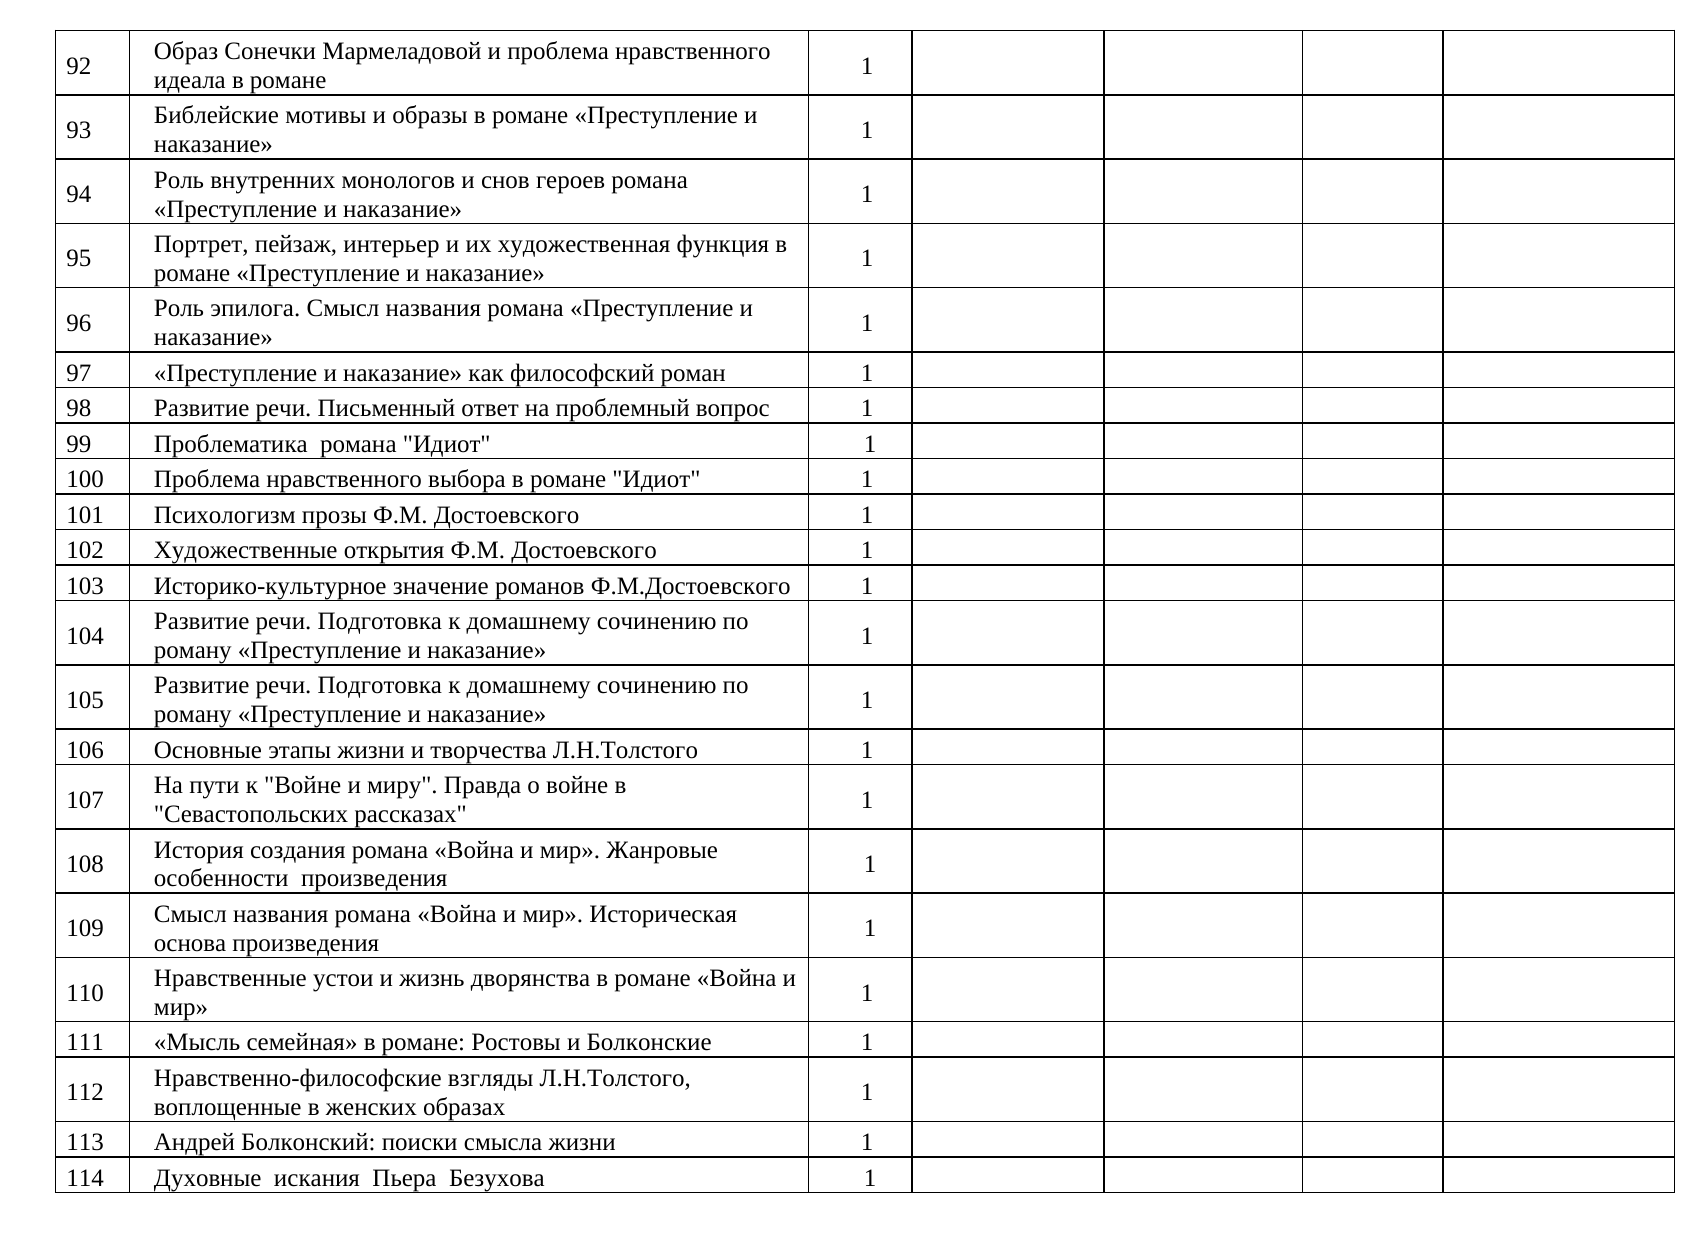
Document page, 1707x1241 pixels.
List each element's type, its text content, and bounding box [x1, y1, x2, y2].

table_cell 93 [56, 96, 129, 158]
table_cell 105 [56, 666, 129, 728]
table_cell [913, 353, 1103, 386]
table_cell [1105, 459, 1302, 493]
table_cell [1444, 31, 1674, 94]
table_cell «Преступление и наказание» как философский роман [130, 353, 808, 386]
table_cell 1 [809, 958, 911, 1021]
table_cell [913, 958, 1103, 1021]
table_cell [1105, 160, 1302, 222]
table_cell [913, 1158, 1103, 1192]
table_cell [1105, 353, 1302, 386]
table_cell [913, 288, 1103, 351]
table_cell Нравственные устои и жизнь дворянства в романе «Война и мир» [130, 958, 808, 1021]
table_cell [1303, 459, 1442, 493]
table_cell [1105, 1022, 1302, 1056]
table_cell [1303, 666, 1442, 728]
table_cell 1 [809, 353, 911, 386]
table_cell [1444, 224, 1674, 287]
table_cell [1444, 288, 1674, 351]
table_cell 96 [56, 288, 129, 351]
table_cell 103 [56, 566, 129, 599]
table_cell 107 [56, 765, 129, 828]
table_cell 1 [809, 495, 911, 528]
table_cell [1444, 160, 1674, 222]
table_cell 1 [809, 530, 911, 564]
table_cell [913, 96, 1103, 158]
table_cell 1 [809, 288, 911, 351]
table_cell Проблема нравственного выбора в романе "Идиот" [130, 459, 808, 493]
table_cell [1105, 666, 1302, 728]
table_cell Основные этапы жизни и творчества Л.Н.Толстого [130, 730, 808, 764]
table_cell 1 [809, 96, 911, 158]
table_cell [1444, 1122, 1674, 1156]
table_cell 92 [56, 31, 129, 94]
table_cell [1105, 601, 1302, 664]
table_cell [1105, 1122, 1302, 1156]
table_cell 101 [56, 495, 129, 528]
table_cell [1444, 958, 1674, 1021]
table_cell 108 [56, 830, 129, 892]
table_cell [1303, 601, 1442, 664]
table_cell [1444, 666, 1674, 728]
table_cell [1105, 96, 1302, 158]
table_cell 110 [56, 958, 129, 1021]
table_cell [1105, 388, 1302, 422]
table_cell 1 [809, 1058, 911, 1121]
table_cell [1444, 388, 1674, 422]
table_cell [1303, 353, 1442, 386]
table_cell 112 [56, 1058, 129, 1121]
table_cell Проблематика романа "Идиот" [130, 424, 808, 457]
table_cell [913, 1022, 1103, 1056]
table_cell [1303, 388, 1442, 422]
table_cell [913, 160, 1103, 222]
table_cell Развитие речи. Подготовка к домашнему сочинению по роману «Преступление и наказание» [130, 601, 808, 664]
table_cell [1303, 730, 1442, 764]
table_cell [1444, 495, 1674, 528]
table_cell [1303, 224, 1442, 287]
table_cell [913, 459, 1103, 493]
table_cell [1444, 96, 1674, 158]
table_cell 1 [809, 424, 911, 457]
table_cell [1444, 601, 1674, 664]
table_cell На пути к "Войне и миру". Правда о войне в "Севастопольских рассказах" [130, 765, 808, 828]
table_cell 1 [809, 666, 911, 728]
table_cell Андрей Болконский: поиски смысла жизни [130, 1122, 808, 1156]
table_cell 109 [56, 894, 129, 956]
table_cell [1105, 765, 1302, 828]
table_cell 1 [809, 1122, 911, 1156]
table_cell [1303, 1058, 1442, 1121]
table_cell [1105, 830, 1302, 892]
table_cell [1444, 353, 1674, 386]
table_cell [913, 601, 1103, 664]
table_cell Роль эпилога. Смысл названия романа «Преступление и наказание» [130, 288, 808, 351]
table_cell 1 [809, 894, 911, 956]
table_cell [1105, 1158, 1302, 1192]
table_cell 1 [809, 765, 911, 828]
table_cell Художественные открытия Ф.М. Достоевского [130, 530, 808, 564]
table_cell [1303, 31, 1442, 94]
table_cell [1303, 424, 1442, 457]
table_cell 1 [809, 566, 911, 599]
table_cell 97 [56, 353, 129, 386]
table_cell 1 [809, 31, 911, 94]
table_cell [1105, 495, 1302, 528]
table_cell [1303, 1158, 1442, 1192]
table_cell [1303, 958, 1442, 1021]
table_cell Духовные искания Пьера Безухова [130, 1158, 808, 1192]
table_cell [913, 1058, 1103, 1121]
table_cell [1303, 566, 1442, 599]
table_cell 100 [56, 459, 129, 493]
table_cell [1444, 1158, 1674, 1192]
table_cell [913, 765, 1103, 828]
table_cell [913, 388, 1103, 422]
table_cell История создания романа «Война и мир». Жанровые особенности произведения [130, 830, 808, 892]
table_cell [913, 1122, 1103, 1156]
table_cell 1 [809, 830, 911, 892]
table_cell [913, 894, 1103, 956]
table_cell [1105, 894, 1302, 956]
table_cell [1444, 459, 1674, 493]
table_cell 111 [56, 1022, 129, 1056]
table_cell [1444, 530, 1674, 564]
table_cell Нравственно-философские взгляды Л.Н.Толстого, воплощенные в женских образах [130, 1058, 808, 1121]
table_cell [913, 224, 1103, 287]
table_cell 1 [809, 1022, 911, 1056]
table_cell [1303, 495, 1442, 528]
table_cell 114 [56, 1158, 129, 1192]
table_cell [1105, 224, 1302, 287]
table_cell 99 [56, 424, 129, 457]
table_cell [913, 31, 1103, 94]
table_cell Развитие речи. Подготовка к домашнему сочинению по роману «Преступление и наказание» [130, 666, 808, 728]
table_cell [1105, 958, 1302, 1021]
table_cell [1444, 730, 1674, 764]
table_cell [1303, 1022, 1442, 1056]
table_cell Роль внутренних монологов и снов героев романа «Преступление и наказание» [130, 160, 808, 222]
table_cell [1105, 566, 1302, 599]
table_cell [913, 730, 1103, 764]
table_cell [1444, 1058, 1674, 1121]
table_cell [1105, 288, 1302, 351]
table_cell Развитие речи. Письменный ответ на проблемный вопрос [130, 388, 808, 422]
table_cell [913, 566, 1103, 599]
table_cell 1 [809, 459, 911, 493]
table_cell 106 [56, 730, 129, 764]
table_cell Портрет, пейзаж, интерьер и их художественная функция в романе «Преступление и наказание» [130, 224, 808, 287]
table_cell [1444, 765, 1674, 828]
table_cell 1 [809, 1158, 911, 1192]
table_cell [1105, 730, 1302, 764]
table_cell [913, 530, 1103, 564]
table_cell Психологизм прозы Ф.М. Достоевского [130, 495, 808, 528]
table_cell [1105, 424, 1302, 457]
table_cell [913, 666, 1103, 728]
table_cell [1105, 530, 1302, 564]
table_cell 1 [809, 160, 911, 222]
table_cell [1105, 1058, 1302, 1121]
table_cell Историко-культурное значение романов Ф.М.Достоевского [130, 566, 808, 599]
table_cell Образ Сонечки Мармеладовой и проблема нравственного идеала в романе [130, 31, 808, 94]
table_cell [1303, 830, 1442, 892]
table_cell 95 [56, 224, 129, 287]
table_cell 104 [56, 601, 129, 664]
table_cell [913, 495, 1103, 528]
table_cell «Мысль семейная» в романе: Ростовы и Болконские [130, 1022, 808, 1056]
table_cell [1105, 31, 1302, 94]
table_cell Смысл названия романа «Война и мир». Историческая основа произведения [130, 894, 808, 956]
table_cell [1303, 96, 1442, 158]
table_cell 98 [56, 388, 129, 422]
table_cell 1 [809, 601, 911, 664]
table_cell [1444, 830, 1674, 892]
table_cell [1303, 894, 1442, 956]
table_cell 113 [56, 1122, 129, 1156]
table_cell [913, 830, 1103, 892]
table_cell 102 [56, 530, 129, 564]
table_cell [1303, 160, 1442, 222]
table_cell [1444, 894, 1674, 956]
table_cell [1303, 530, 1442, 564]
table_cell Библейские мотивы и образы в романе «Преступление и наказание» [130, 96, 808, 158]
table_cell [913, 424, 1103, 457]
table_cell [1303, 765, 1442, 828]
table_cell 94 [56, 160, 129, 222]
table_cell [1303, 288, 1442, 351]
table_cell 1 [809, 224, 911, 287]
table_cell 1 [809, 388, 911, 422]
table_cell 1 [809, 730, 911, 764]
table_cell [1303, 1122, 1442, 1156]
table_cell [1444, 566, 1674, 599]
table_cell [1444, 424, 1674, 457]
table_cell [1444, 1022, 1674, 1056]
